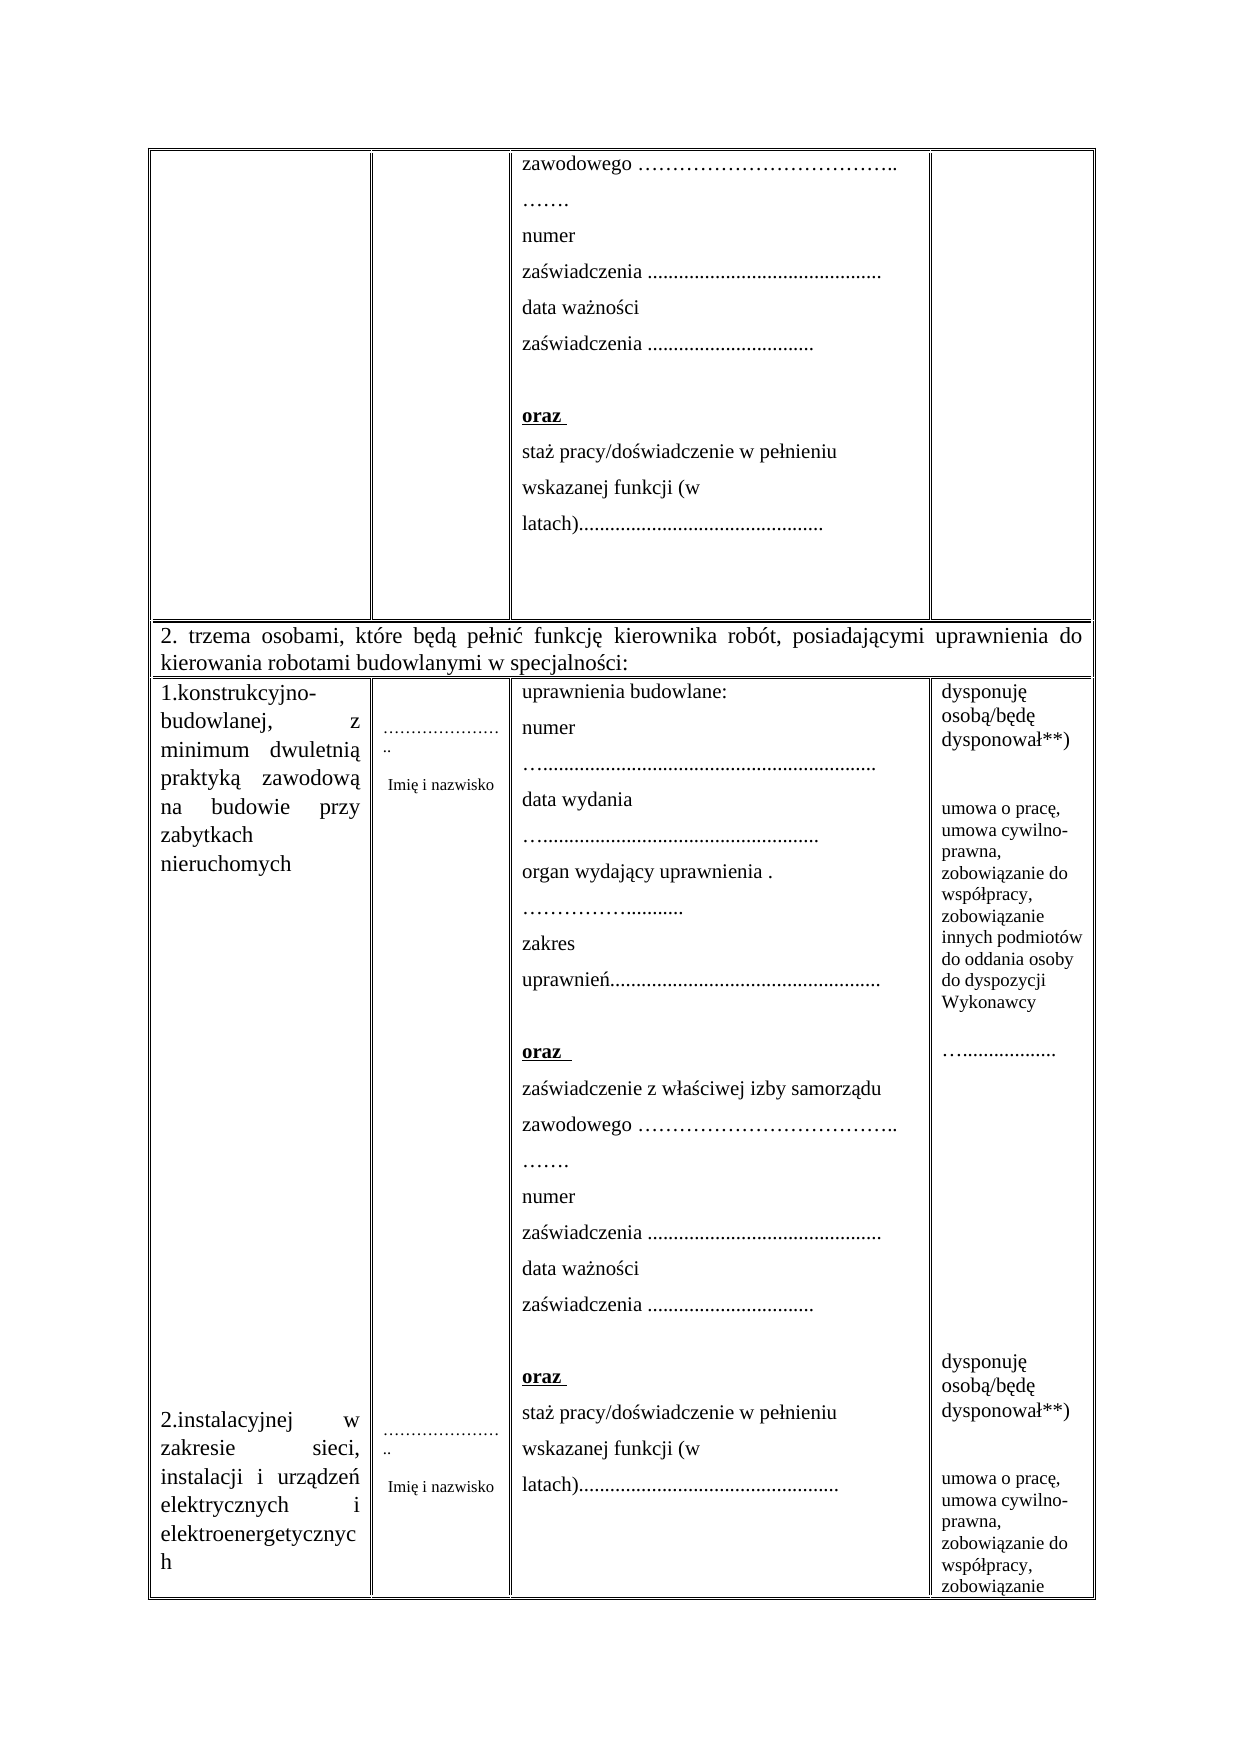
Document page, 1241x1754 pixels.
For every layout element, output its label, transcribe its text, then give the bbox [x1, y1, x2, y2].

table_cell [371, 149, 511, 619]
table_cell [511, 151, 930, 619]
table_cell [151, 151, 371, 619]
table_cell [930, 151, 1093, 619]
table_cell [371, 677, 511, 1597]
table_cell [930, 676, 1094, 1597]
table_cell 2. trzema osobami, które będą pełnić funkcję kierownika robót, posiadającymi uprawnienia do kierowania robotami budowlanymi w specjalności: [149, 619, 1094, 676]
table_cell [149, 676, 371, 1597]
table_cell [511, 679, 930, 1597]
